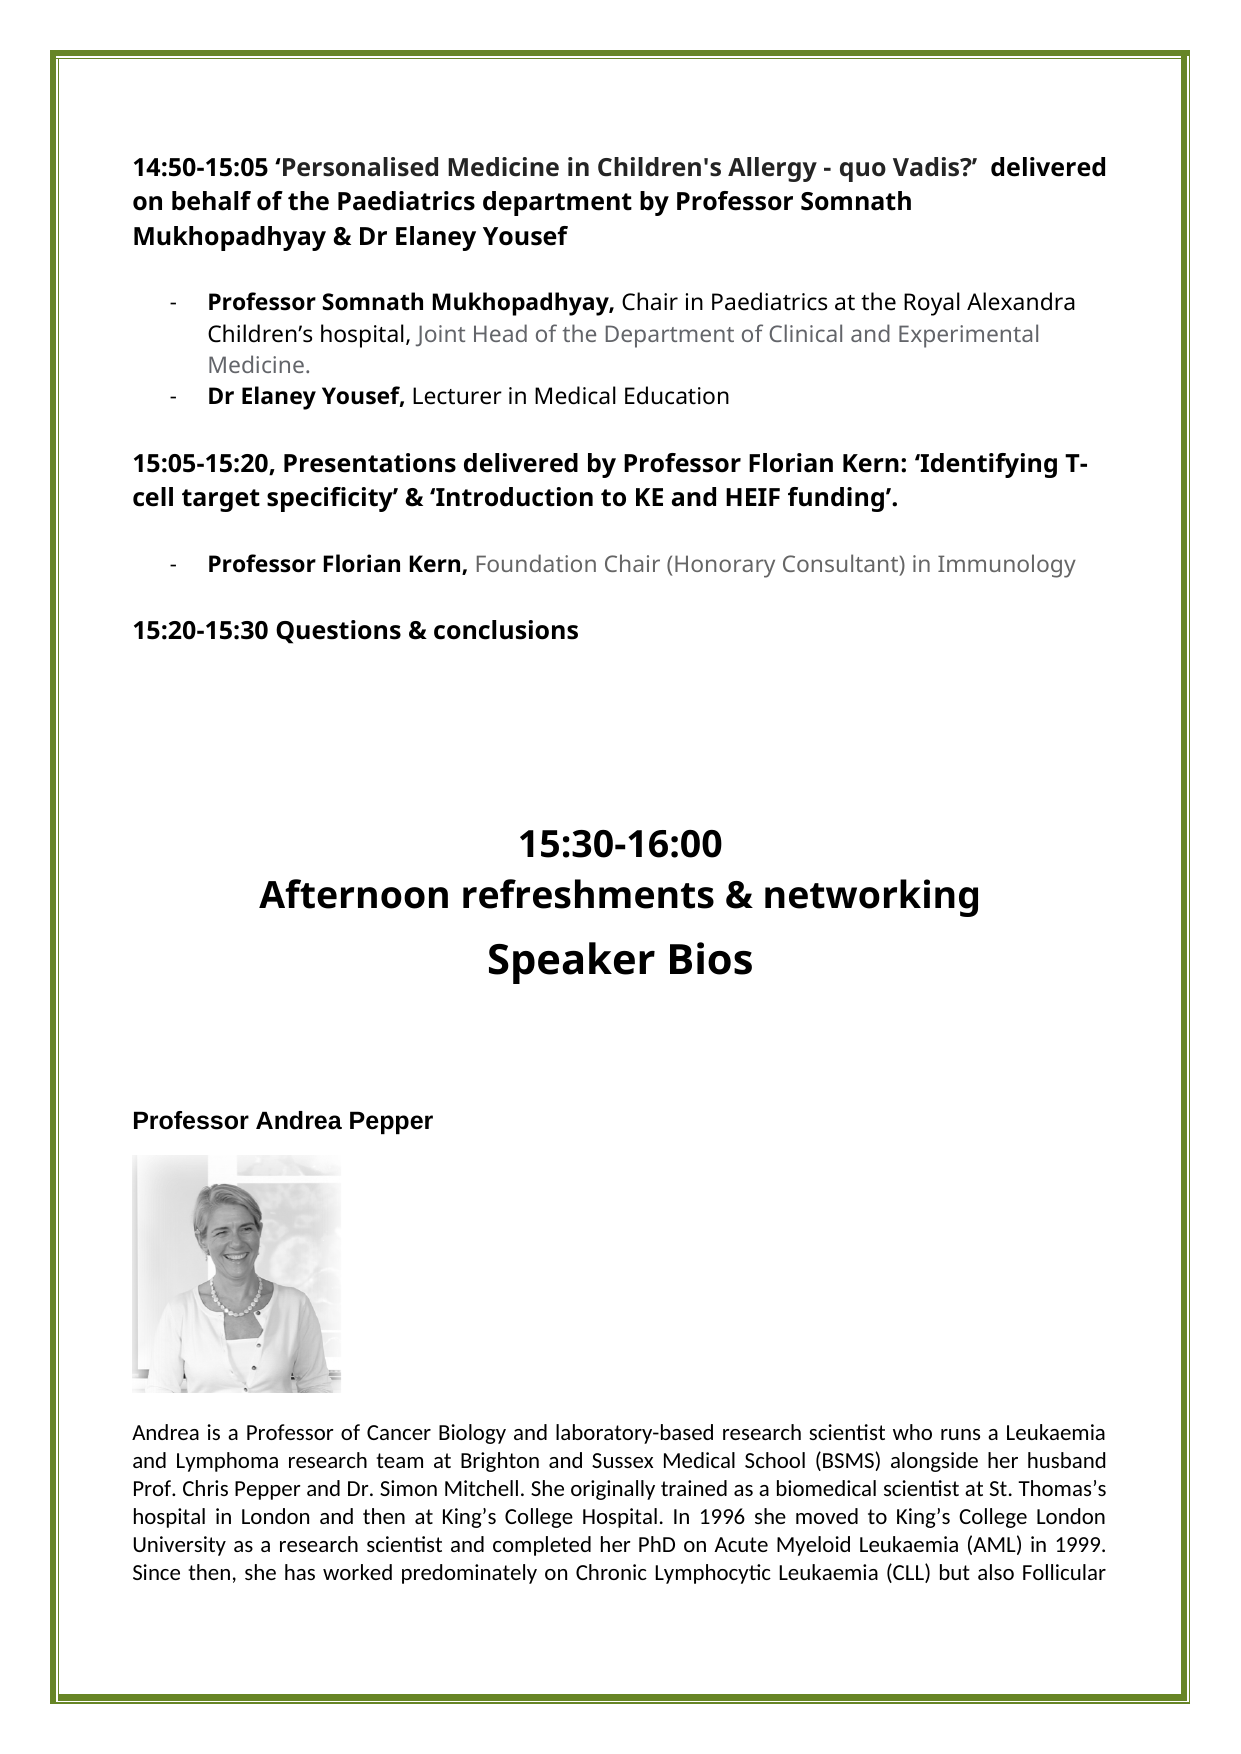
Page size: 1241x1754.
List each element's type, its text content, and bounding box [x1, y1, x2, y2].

text 14:50-15:05 ‘Personalised Medicine in Children's Allergy - quo Vadis?’ delivered on behalf of the Paediatrics department by Professor Somnath Mukhopadhyay & Dr Elaney Yousef [132, 150, 1108, 252]
list Dr Elaney Yousef, Lecturer in Medical Education [169, 380, 1108, 411]
text Speaker Bios [132, 930, 1108, 986]
text 15:30-16:00 [132, 817, 1108, 868]
picture [132, 1155, 342, 1393]
text 15:20-15:30 Questions & conclusions [132, 613, 1108, 647]
text Afternoon refreshments & networking [132, 868, 1108, 919]
text Professor Andrea Pepper [132, 1106, 1108, 1134]
list Professor Florian Kern, Foundation Chair (Honorary Consultant) in Immunology [169, 547, 1108, 579]
text 15:05-15:20, Presentations delivered by Professor Florian Kern: ‘Identifying T-cell target specificity’ & ‘Introduction to KE and HEIF funding’. [132, 445, 1108, 513]
list Professor Somnath Mukhopadhyay, Chair in Paediatrics at the Royal Alexandra Children’s hospital, Joint Head of the Department of Clinical and Experimental Medicine. [169, 286, 1108, 380]
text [132, 1418, 1108, 1586]
